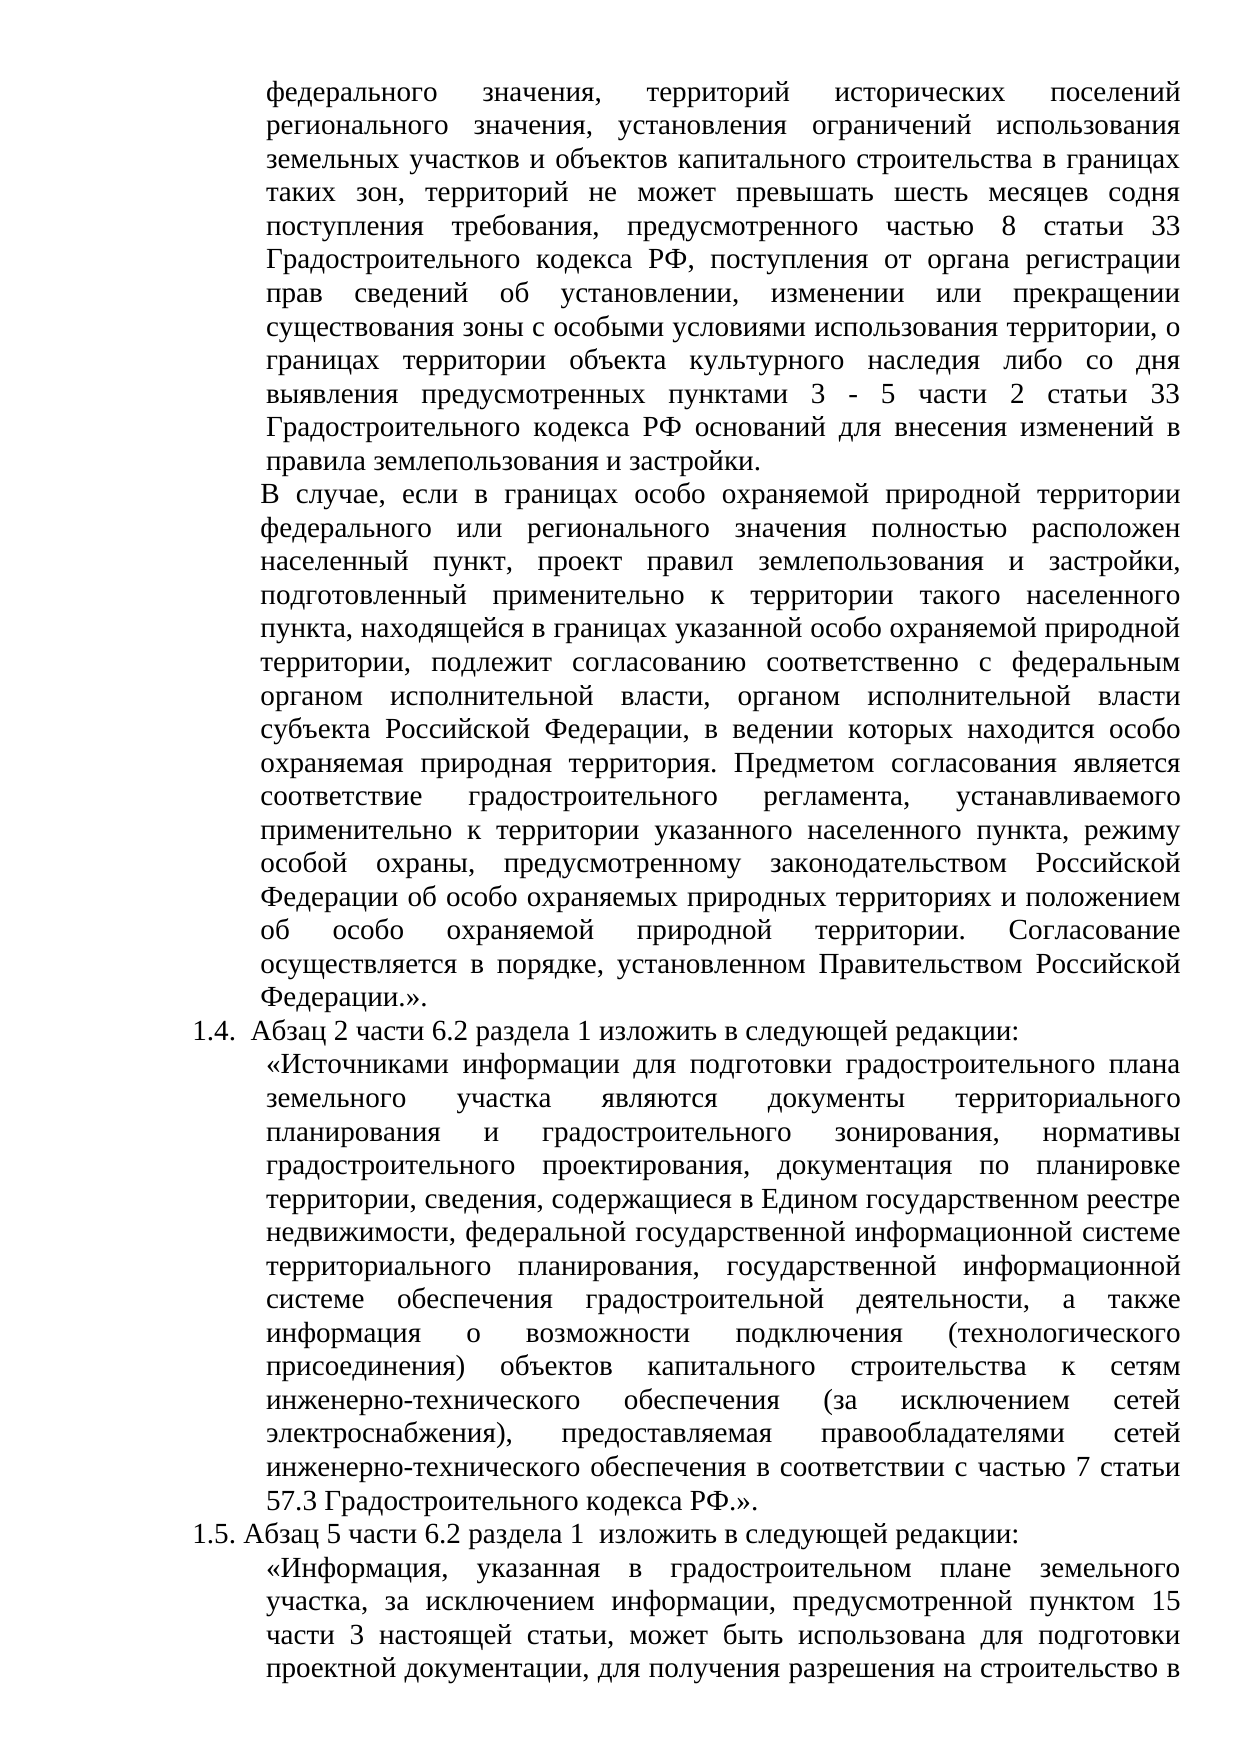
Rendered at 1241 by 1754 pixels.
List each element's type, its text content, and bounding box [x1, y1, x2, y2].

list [266, 1550, 1181, 1684]
list В случае, если в границах особо охраняемой природной территории федерального или регионального значения полностью расположен населенный пункт, проект правил землепользования и застройки, подготовленный применительно к территории такого населенного пункта, находящейся в границах указанной особо охраняемой природной территории, подлежит согласованию соответственно с федеральным органом исполнительной власти, органом исполнительной власти субъекта Российской Федерации, в ведении которых находится особо охраняемая природная территория. Предметом согласования является соответствие градостроительного регламента, устанавливаемого применительно к территории указанного населенного пункта, режиму особой охраны, предусмотренному законодательством Российской Федерации об особо охраняемых природных территориях и положением об особо охраняемой природной территории. Согласование осуществляется в порядке, установленном Правительством Российской Федерации.». [260, 476, 1181, 1013]
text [266, 74, 1181, 476]
list 1.4. Абзац 2 части 6.2 раздела 1 изложить в следующей редакции: [192, 1013, 1181, 1047]
list 1.5. Абзац 5 части 6.2 раздела 1 изложить в следующей редакции: [192, 1516, 1181, 1550]
list «Источниками информации для подготовки градостроительного плана земельного участка являются документы территориального планирования и градостроительного зонирования, нормативы градостроительного проектирования, документация по планировке территории, сведения, содержащиеся в Едином государственном реестре недвижимости, федеральной государственной информационной системе территориального планирования, государственной информационной системе обеспечения градостроительной деятельности, а также информация о возможности подключения (технологического присоединения) объектов капитального строительства к сетям инженерно-технического обеспечения (за исключением сетей электроснабжения), предоставляемая правообладателями сетей инженерно-технического обеспечения в соответствии с частью 7 статьи 57.3 Градостроительного кодекса РФ.». [266, 1047, 1181, 1516]
